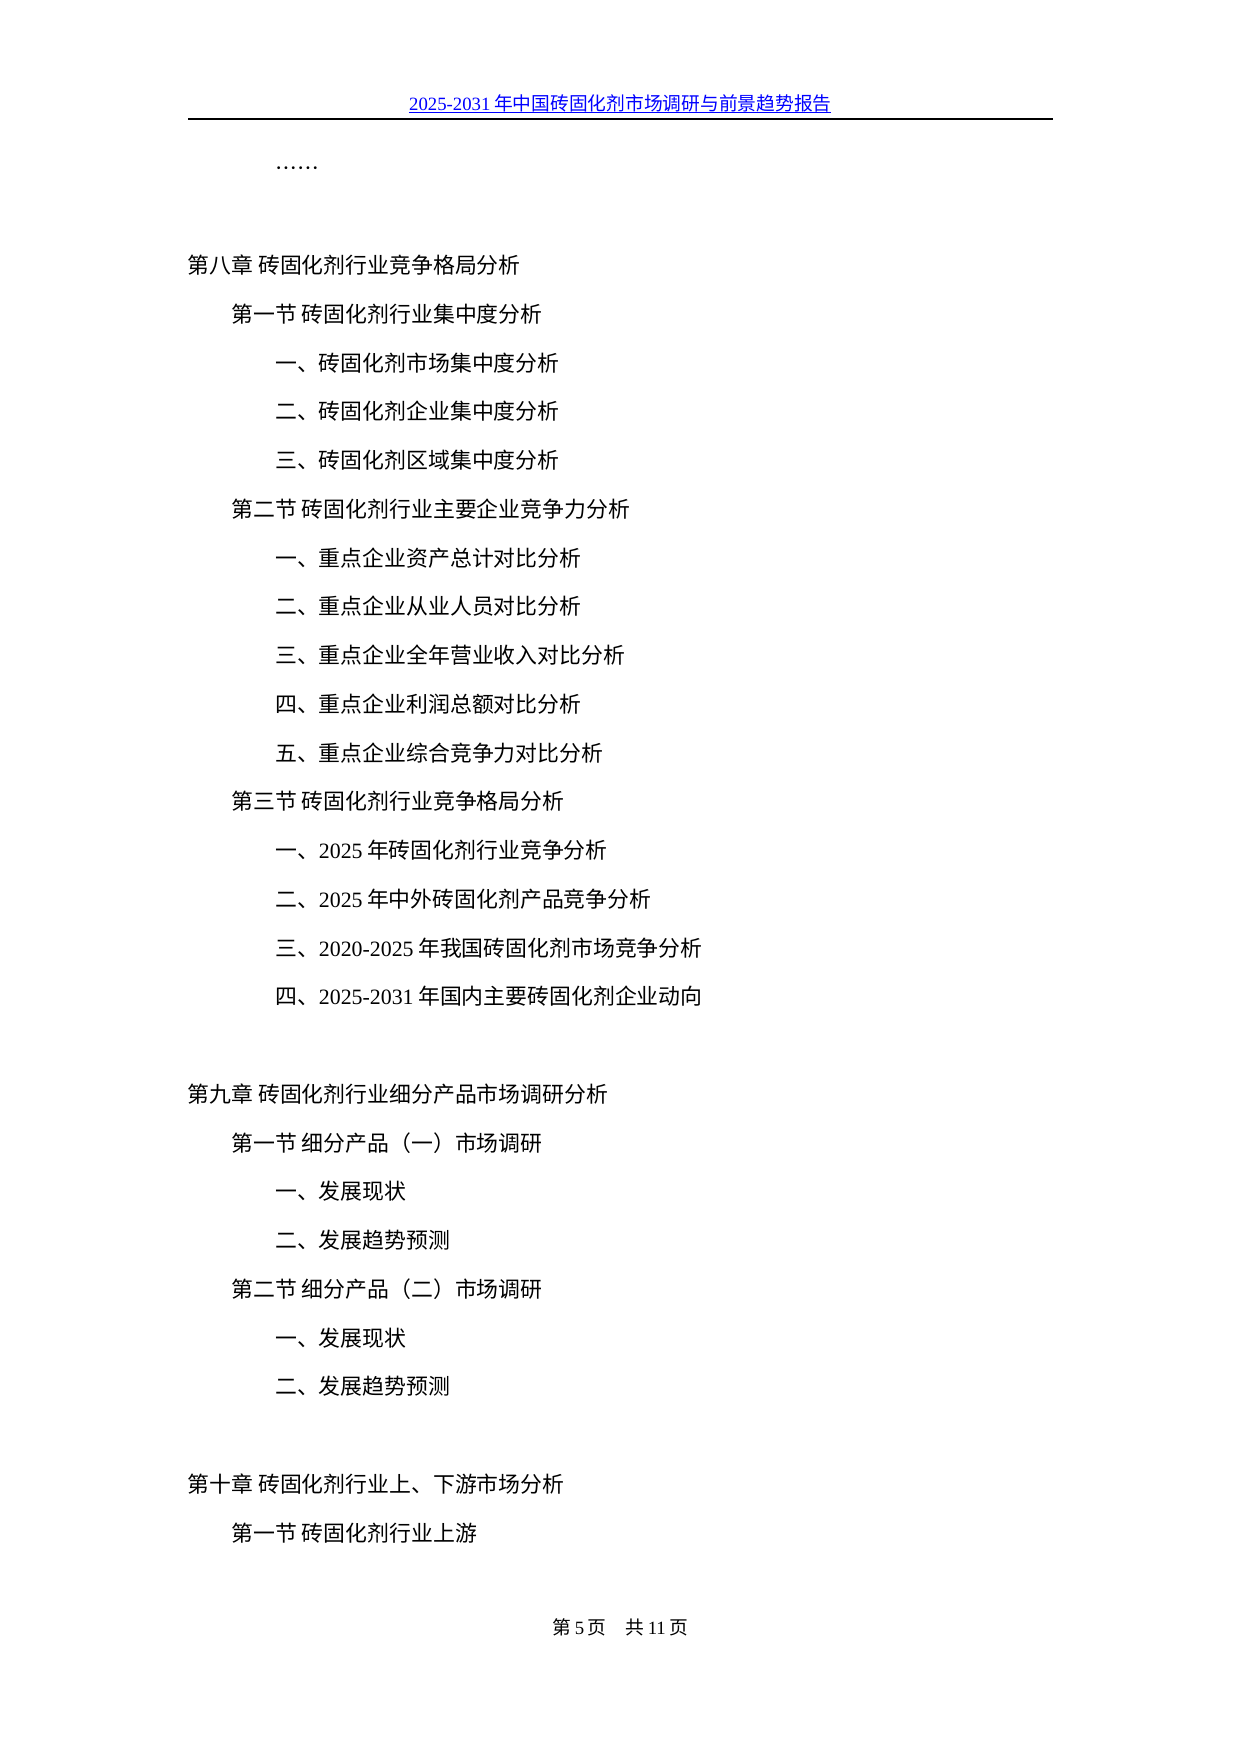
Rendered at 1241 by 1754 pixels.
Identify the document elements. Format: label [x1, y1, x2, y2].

text [187, 150, 1053, 1548]
